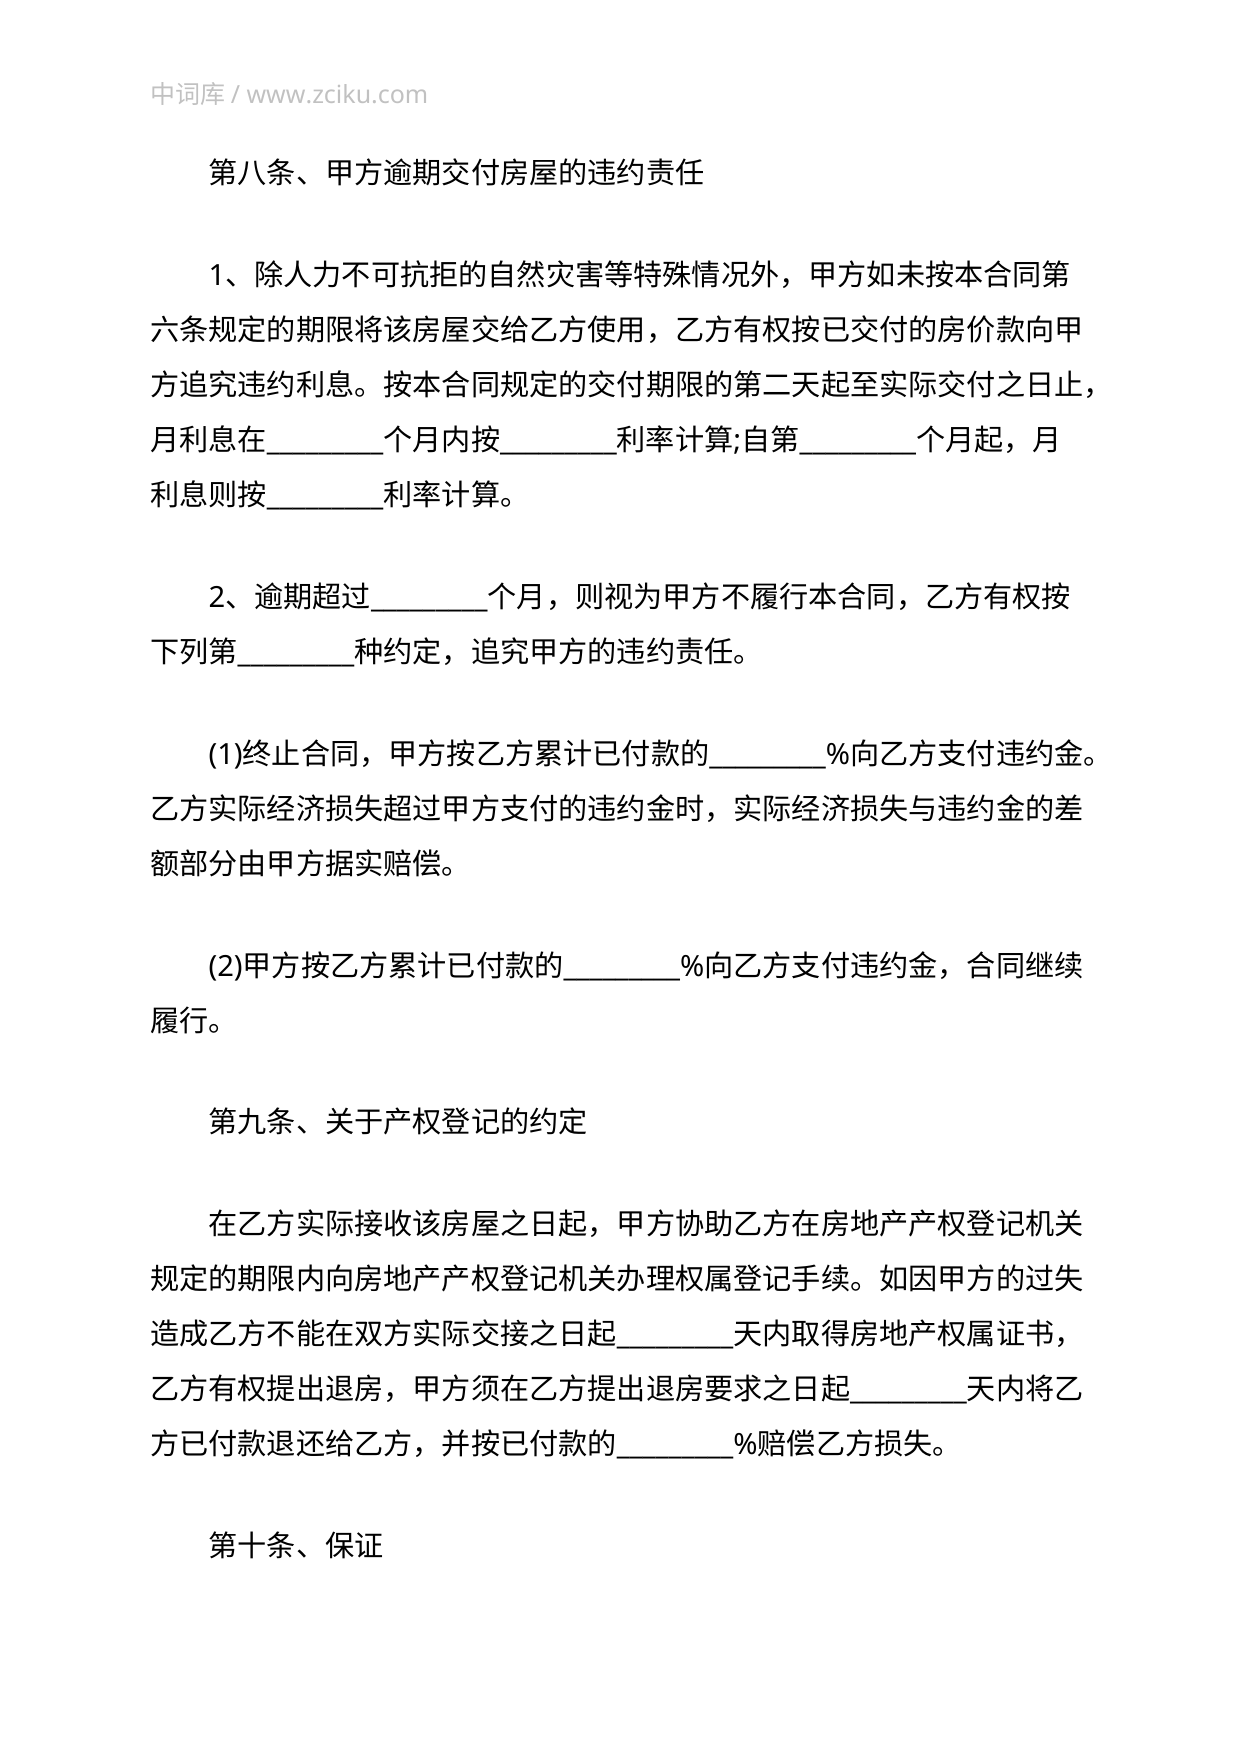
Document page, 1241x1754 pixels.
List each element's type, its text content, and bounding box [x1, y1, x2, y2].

text 第九条、关于产权登记的约定 [150, 1099, 1090, 1141]
text 第八条、甲方逾期交付房屋的违约责任 [150, 150, 1090, 192]
text (2)甲方按乙方累计已付款的_________%向乙方支付违约金，合同继续履行。 [150, 942, 1090, 1039]
text (1)终止合同，甲方按乙方累计已付款的_________%向乙方支付违约金。乙方实际经济损失超过甲方支付的违约金时，实际经济损失与违约金的差额部分由甲方据实赔偿。 [150, 731, 1090, 883]
text 第十条、保证 [150, 1522, 1090, 1565]
text 在乙方实际接收该房屋之日起，甲方协助乙方在房地产产权登记机关规定的期限内向房地产产权登记机关办理权属登记手续。如因甲方的过失造成乙方不能在双方实际交接之日起_________天内取得房地产权属证书，乙方有权提出退房，甲方须在乙方提出退房要求之日起_________天内将乙方已付款退还给乙方，并按已付款的_________%赔偿乙方损失。 [150, 1201, 1090, 1463]
text 2、逾期超过_________个月，则视为甲方不履行本合同，乙方有权按下列第_________种约定，追究甲方的违约责任。 [150, 573, 1090, 671]
text 1、除人力不可抗拒的自然灾害等特殊情况外，甲方如未按本合同第六条规定的期限将该房屋交给乙方使用，乙方有权按已交付的房价款向甲方追究违约利息。按本合同规定的交付期限的第二天起至实际交付之日止，月利息在_________个月内按_________利率计算;自第_________个月起，月利息则按_________利率计算。 [150, 252, 1090, 514]
